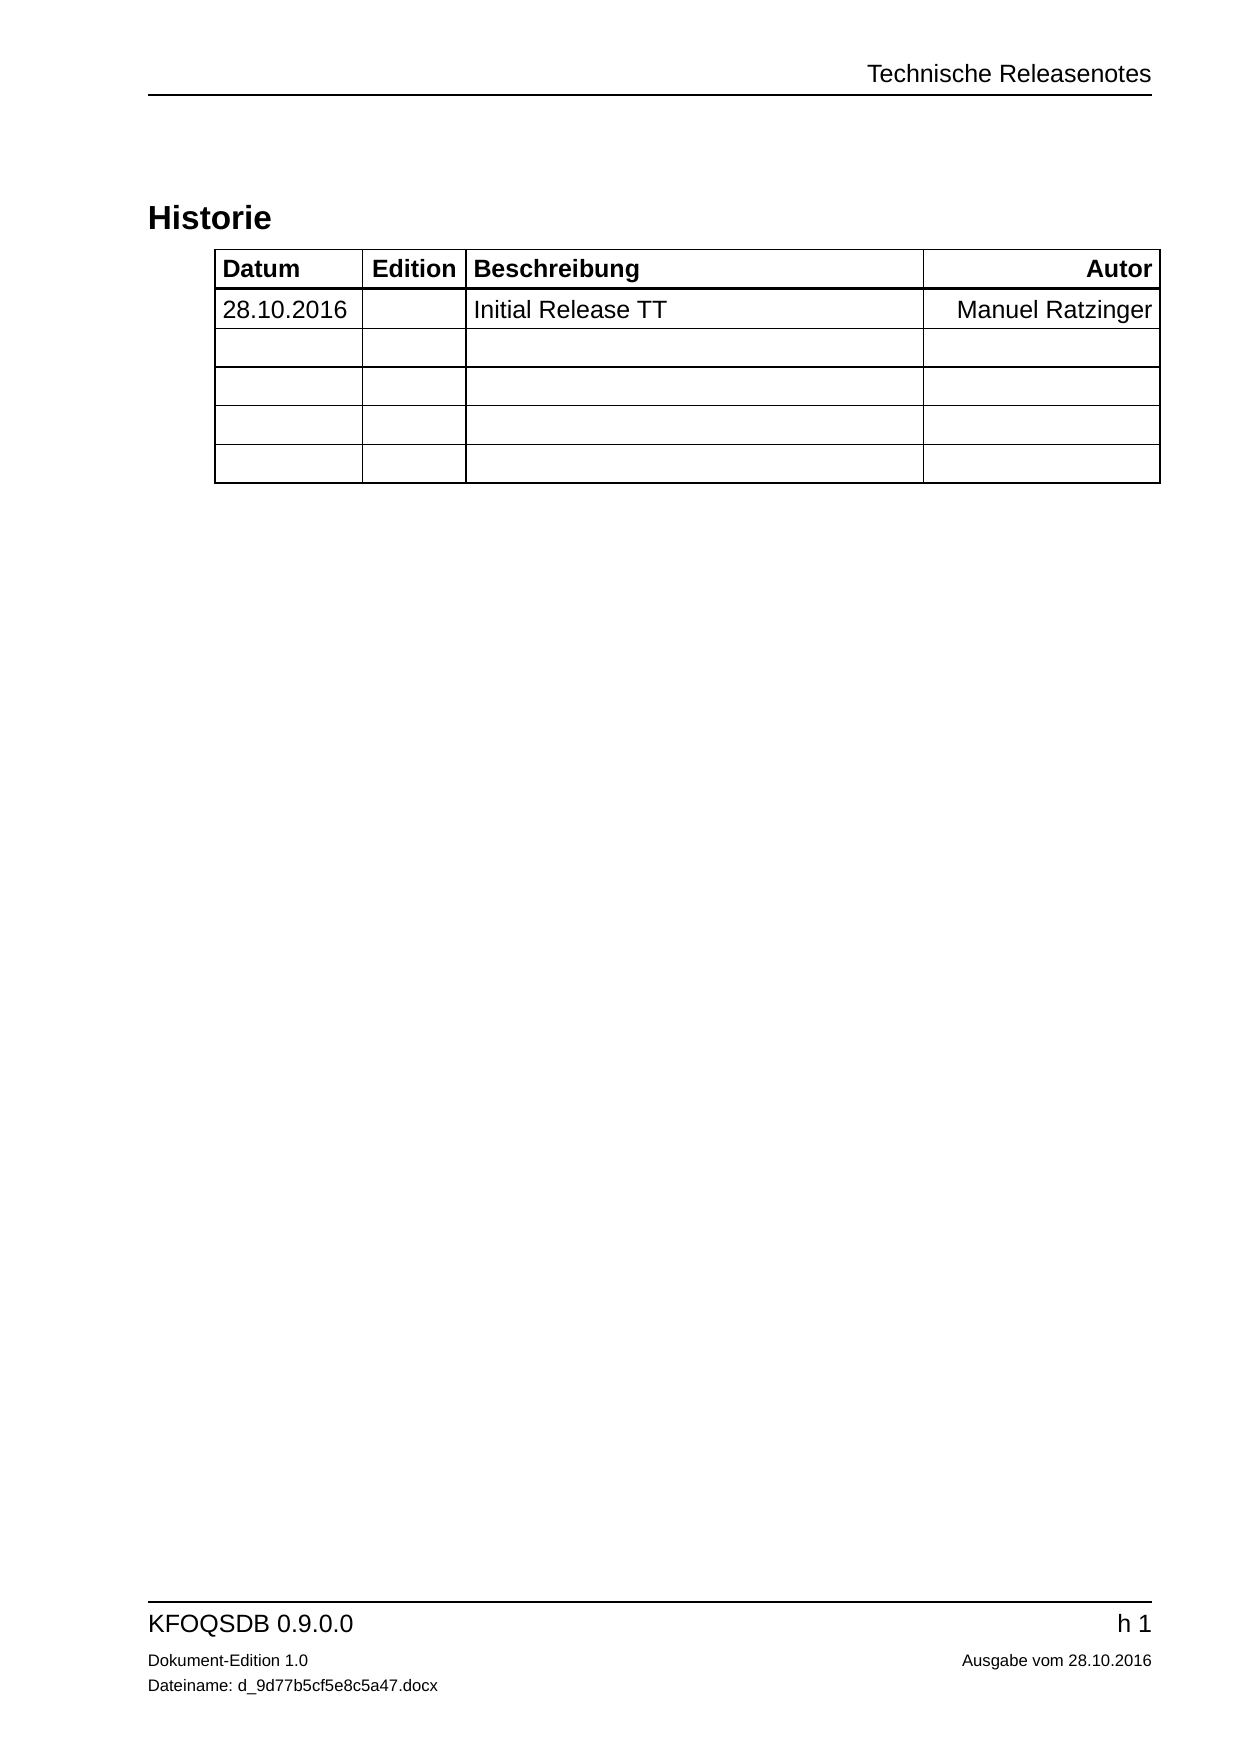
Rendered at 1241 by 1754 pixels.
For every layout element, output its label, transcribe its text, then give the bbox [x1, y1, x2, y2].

table_cell Initial Release TT [467, 290, 923, 327]
table_cell [363, 445, 465, 482]
table_cell [216, 368, 362, 405]
table_cell [363, 290, 465, 327]
table_header Autor [924, 250, 1159, 287]
table_cell [924, 406, 1159, 443]
table_cell [363, 329, 465, 366]
table_cell [924, 329, 1159, 366]
table_cell [924, 368, 1159, 405]
table_cell [467, 406, 923, 443]
table_cell Manuel Ratzinger [924, 290, 1159, 327]
table_header Edition [363, 250, 465, 287]
table_cell [924, 445, 1159, 482]
table_cell [363, 406, 465, 443]
table_cell [363, 368, 465, 405]
table_header Beschreibung [467, 250, 923, 287]
table_cell [216, 406, 362, 443]
table_cell [216, 445, 362, 482]
table_cell [467, 368, 923, 405]
table_cell [467, 445, 923, 482]
table_cell [467, 329, 923, 366]
text Historie [148, 198, 1152, 236]
table_cell [216, 329, 362, 366]
table_cell 28.10.2016 [216, 290, 362, 327]
table_header Datum [216, 250, 362, 287]
